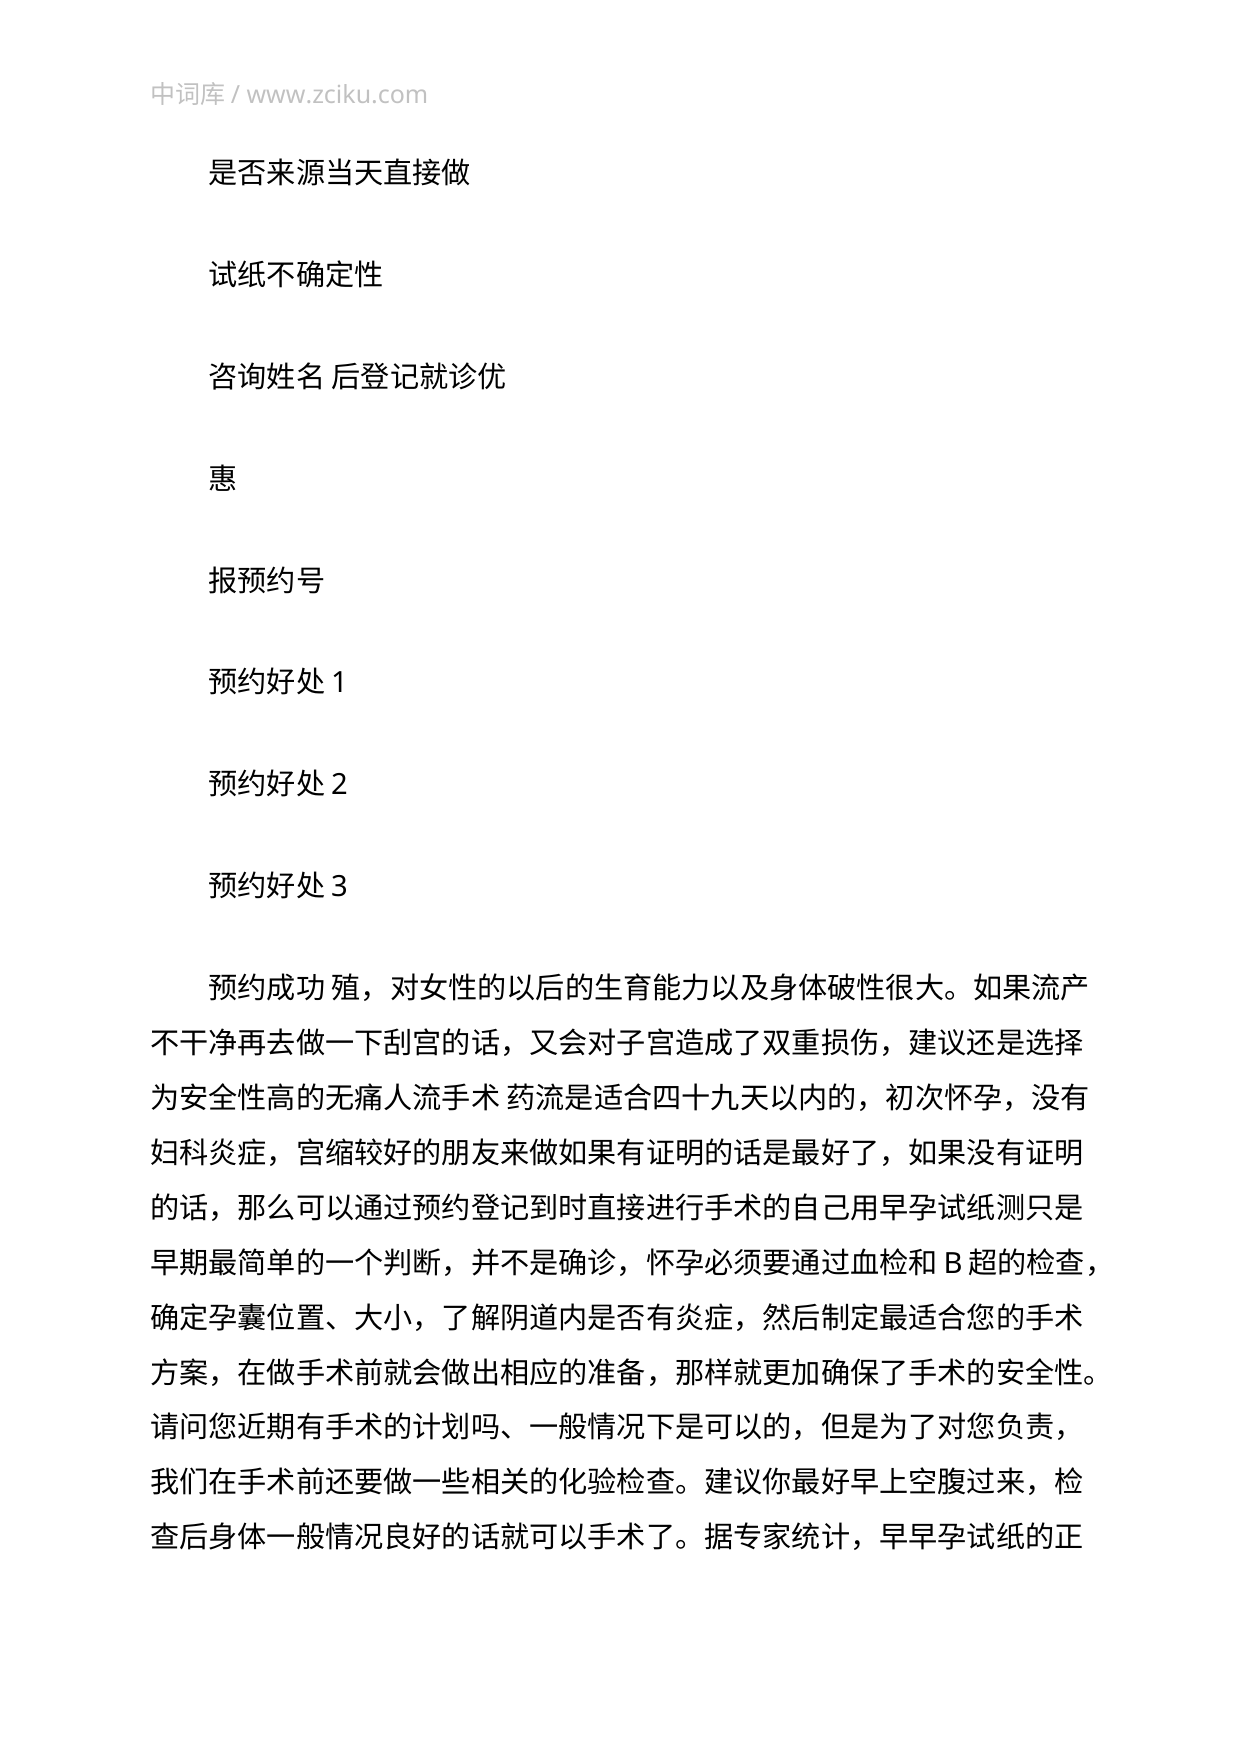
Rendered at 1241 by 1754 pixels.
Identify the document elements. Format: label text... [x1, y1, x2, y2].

text 报预约号 [150, 557, 1090, 599]
text 预约好处1 [150, 659, 1090, 701]
text 是否来源当天直接做 [150, 150, 1090, 192]
text 试纸不确定性 [150, 252, 1090, 294]
text 惠 [150, 455, 1090, 498]
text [150, 965, 1090, 1556]
text 预约好处2 [150, 761, 1090, 803]
text 咨询姓名 后登记就诊优 [150, 353, 1090, 396]
text 预约好处3 [150, 863, 1090, 905]
